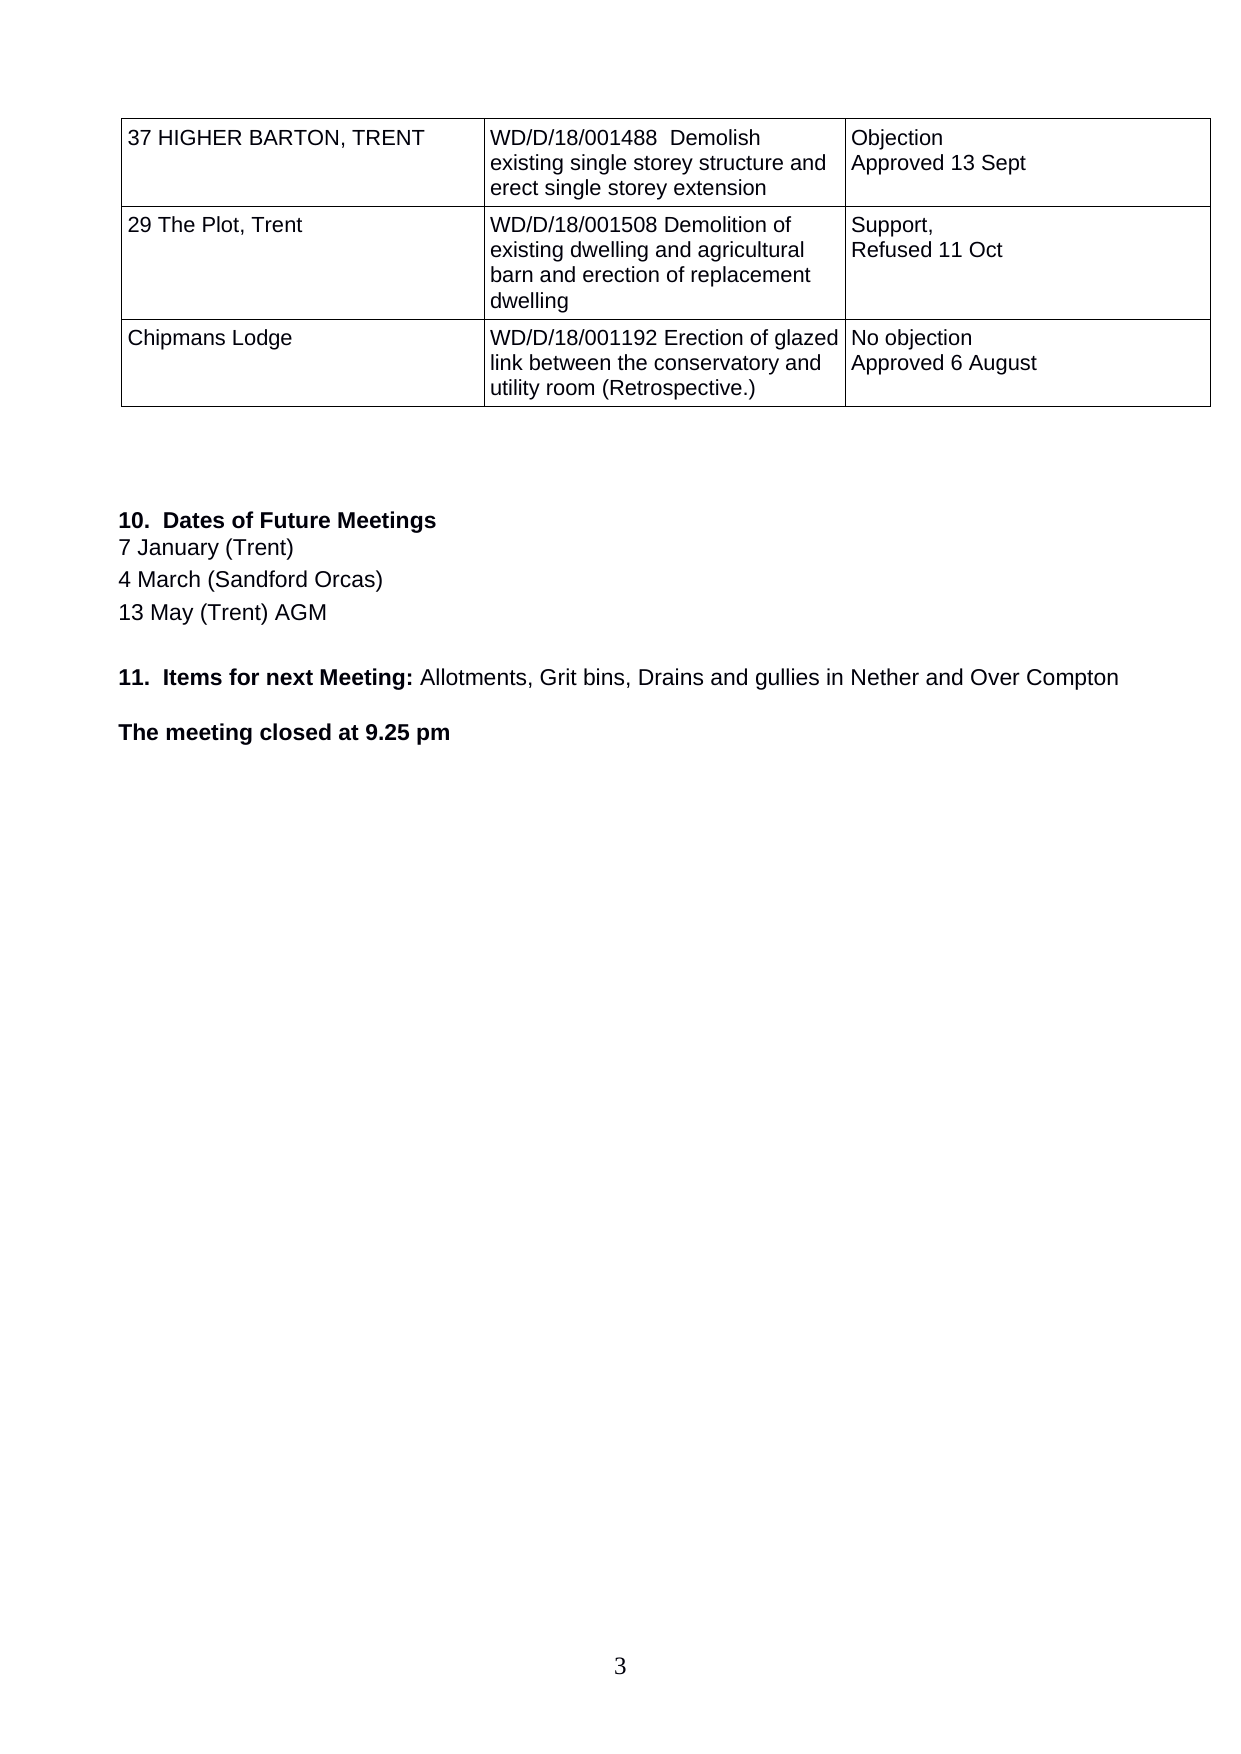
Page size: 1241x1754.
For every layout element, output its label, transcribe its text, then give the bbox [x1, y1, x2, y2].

table_cell WD/D/18/001488 Demolish existing single storey structure and erect single storey extension [485, 119, 845, 206]
table_cell WD/D/18/001508 Demolition of existing dwelling and agricultural barn and erection of replacement dwelling [485, 207, 845, 318]
text 4 March (Sandford Orcas) [118, 566, 1122, 593]
table_cell 37 HIGHER BARTON, TRENT [122, 119, 484, 206]
text 11. Items for next Meeting: Allotments, Grit bins, Drains and gullies in Nether and Over Compton [118, 664, 1122, 691]
table_cell Support, Refused 11 Oct [846, 207, 1210, 318]
table_cell 29 The Plot, Trent [122, 207, 484, 318]
table_cell Chipmans Lodge [122, 320, 484, 406]
table_cell WD/D/18/001192 Erection of glazed link between the conservatory and utility room (Retrospective.) [485, 320, 845, 406]
table_cell Objection Approved 13 Sept [846, 119, 1210, 206]
text 7 January (Trent) [118, 534, 1122, 560]
text 10. Dates of Future Meetings [118, 507, 1122, 534]
text 13 May (Trent) AGM [118, 599, 1122, 625]
text The meeting closed at 9.25 pm [118, 719, 1122, 746]
table_cell No objection Approved 6 August [846, 320, 1210, 406]
